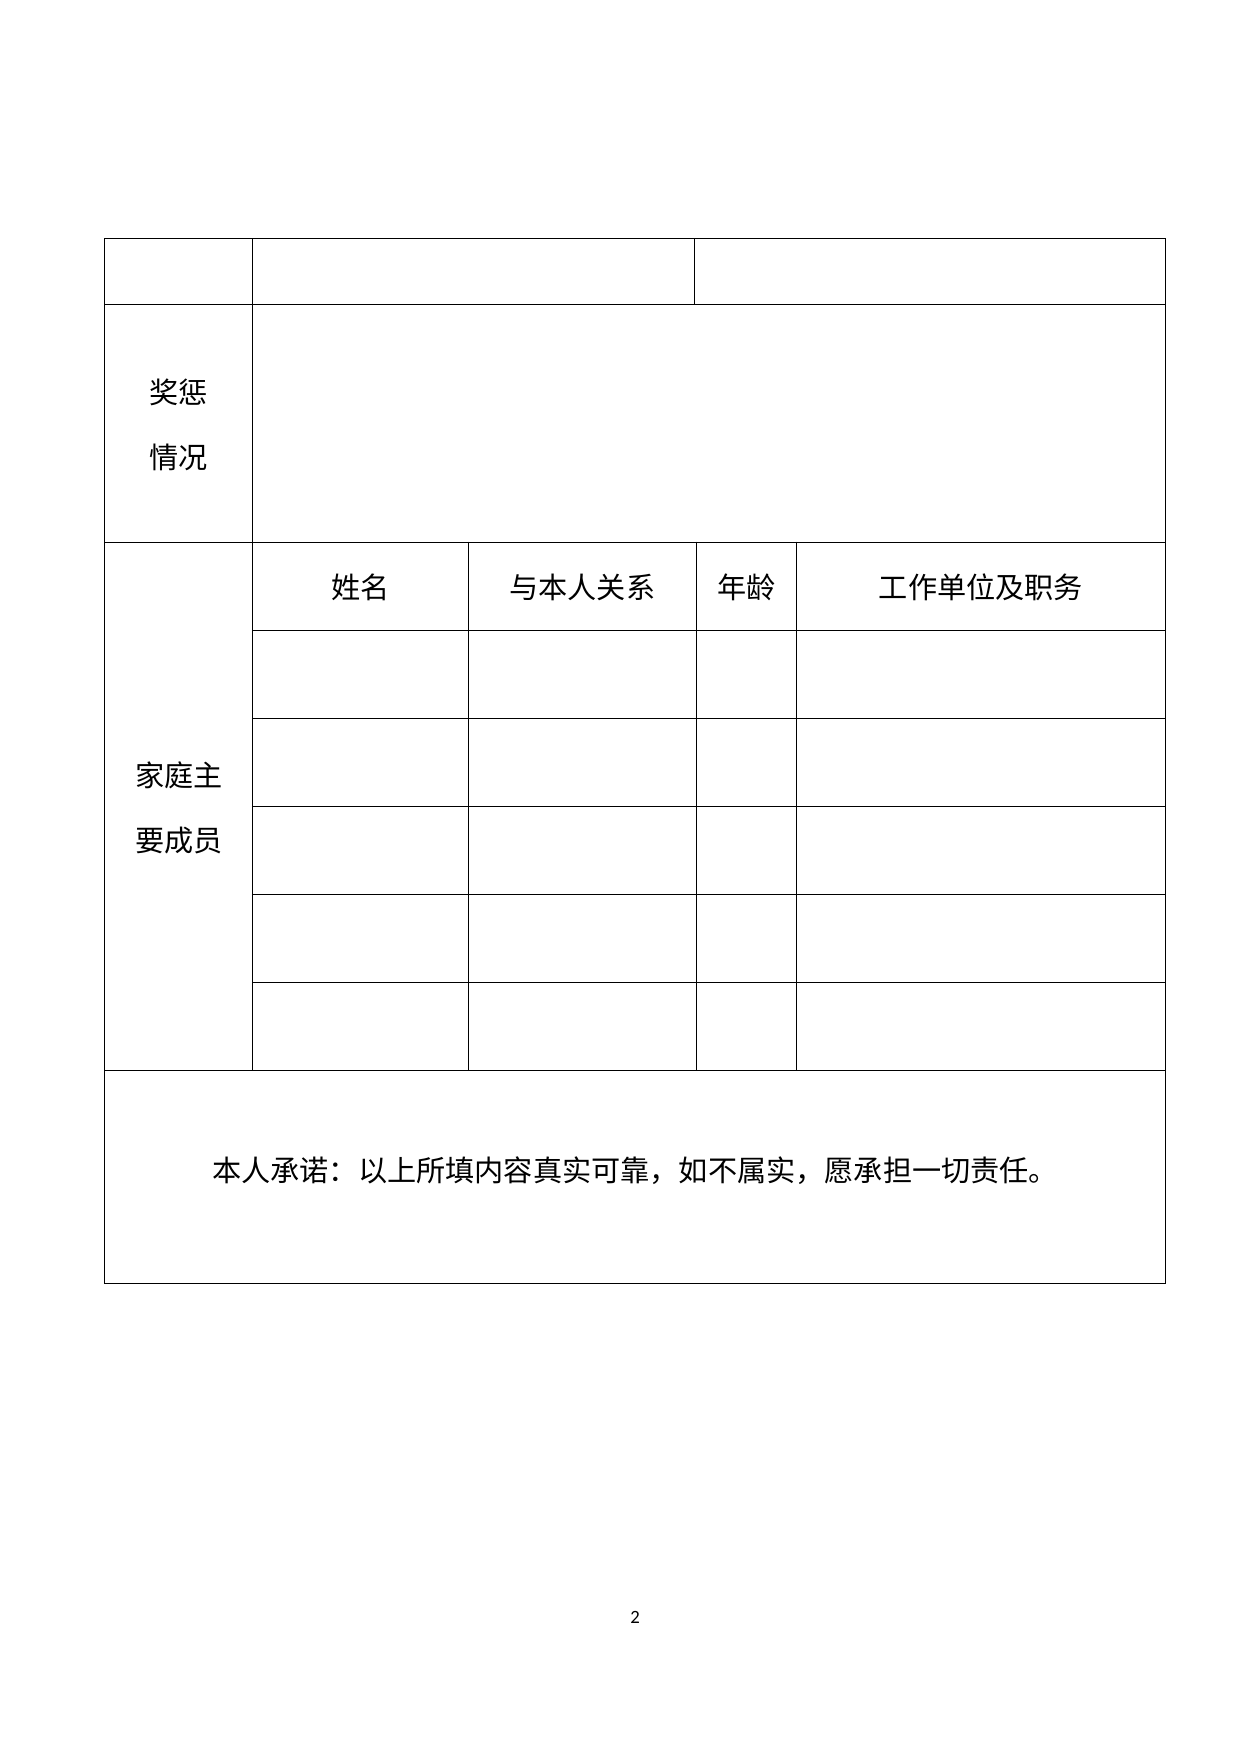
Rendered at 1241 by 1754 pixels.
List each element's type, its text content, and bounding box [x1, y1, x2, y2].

table_cell 家庭主 要成员 [105, 543, 252, 1070]
table_cell [253, 807, 468, 894]
table_cell [697, 631, 796, 718]
table_cell [697, 983, 796, 1070]
table_cell [253, 239, 694, 304]
table_cell [797, 631, 1165, 718]
table_cell [253, 719, 468, 806]
table_cell 工作单位及职务 [797, 543, 1165, 630]
table_cell [697, 807, 796, 894]
table_cell [253, 895, 468, 982]
table_cell [469, 631, 696, 718]
table_cell [469, 719, 696, 806]
table_cell [797, 983, 1165, 1070]
table_cell 姓名 [253, 543, 468, 630]
table_cell 奖惩 情况 [105, 305, 252, 542]
table_cell [797, 895, 1165, 982]
table_cell [797, 807, 1165, 894]
table_cell [469, 807, 696, 894]
table_cell [697, 719, 796, 806]
table_cell [253, 983, 468, 1070]
table_cell [253, 631, 468, 718]
table_cell [469, 895, 696, 982]
table_cell 与本人关系 [469, 543, 696, 630]
table_cell [697, 895, 796, 982]
table_cell 年龄 [697, 543, 796, 630]
table_cell [469, 983, 696, 1070]
table_cell [695, 239, 1165, 304]
table_cell 本人承诺：以上所填内容真实可靠，如不属实，愿承担一切责任。 签名： 年 月 日 [105, 1071, 1165, 1283]
table_cell [253, 305, 1165, 542]
table_cell [797, 719, 1165, 806]
